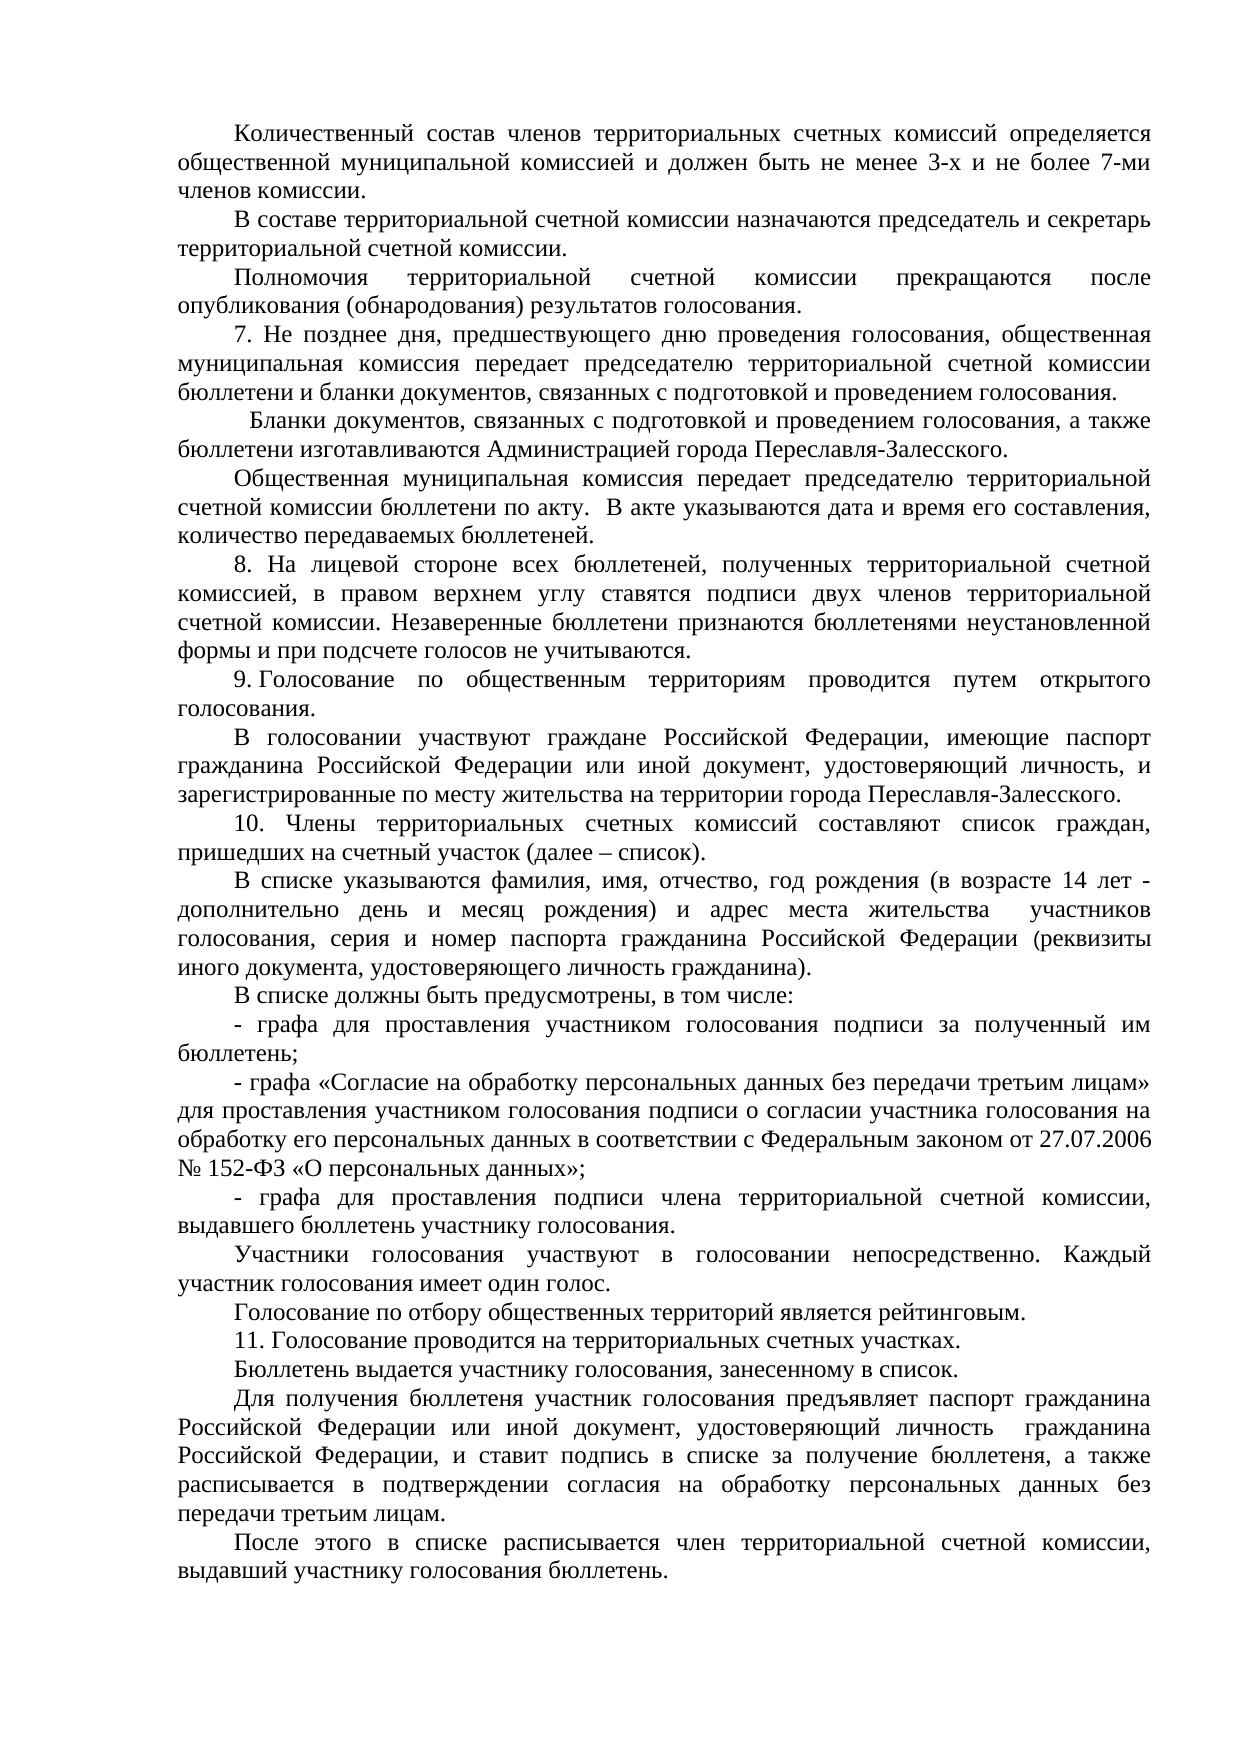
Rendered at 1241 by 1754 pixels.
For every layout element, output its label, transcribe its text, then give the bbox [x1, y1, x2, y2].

list В голосовании участвуют граждане Российской Федерации, имеющие паспорт гражданина Российской Федерации или иной документ, удостоверяющий личность, и зарегистрированные по месту жительства на территории города Переславля-Залесского. [177, 722, 1152, 808]
list Бланки документов, связанных с подготовкой и проведением голосования, а также бюллетени изготавливаются Администрацией города Переславля-Залесского. [177, 406, 1152, 463]
list 9. Голосование по общественным территориям проводится путем открытого голосования. [177, 664, 1152, 722]
text Бюллетень выдается участнику голосования, занесенному в список. [177, 1354, 1152, 1383]
text В списке должны быть предусмотрены, в том числе: [177, 981, 1152, 1009]
text В составе территориальной счетной комиссии назначаются председатель и секретарь территориальной счетной комиссии. [177, 204, 1152, 262]
text Количественный состав членов территориальных счетных комиссий определяется общественной муниципальной комиссией и должен быть не менее 3-х и не более 7-ми членов комиссии. [177, 118, 1152, 204]
text Участники голосования участвуют в голосовании непосредственно. Каждый участник голосования имеет один голос. [177, 1239, 1152, 1297]
text В списке указываются фамилия, имя, отчество, год рождения (в возрасте 14 лет - дополнительно день и месяц рождения) и адрес места жительства участников голосования, серия и номер паспорта гражданина Российской Федерации (реквизиты иного документа, удостоверяющего личность гражданина). [177, 866, 1152, 981]
text Полномочия территориальной счетной комиссии прекращаются после опубликования (обнародования) результатов голосования. [177, 262, 1152, 319]
list Общественная муниципальная комиссия передает председателю территориальной счетной комиссии бюллетени по акту. В акте указываются дата и время его составления, количество передаваемых бюллетеней. [177, 463, 1152, 549]
text 10. Члены территориальных счетных комиссий составляют список граждан, пришедших на счетный участок (далее – список). [177, 808, 1152, 866]
text - графа «Согласие на обработку персональных данных без передачи третьим лицам» для проставления участником голосования подписи о согласии участника голосования на обработку его персональных данных в соответствии с Федеральным законом от 27.07.2006 № 152-ФЗ «О персональных данных»; [177, 1067, 1152, 1182]
text Голосование по отбору общественных территорий является рейтинговым. [177, 1297, 1152, 1326]
list 7. Не позднее дня, предшествующего дню проведения голосования, общественная муниципальная комиссия передает председателю территориальной счетной комиссии бюллетени и бланки документов, связанных с подготовкой и проведением голосования. [177, 319, 1152, 406]
text После этого в списке расписывается член территориальной счетной комиссии, выдавший участнику голосования бюллетень. [177, 1527, 1152, 1584]
text Для получения бюллетеня участник голосования предъявляет паспорт гражданина Российской Федерации или иной документ, удостоверяющий личность гражданина Российской Федерации, и ставит подпись в списке за получение бюллетеня, а также расписывается в подтверждении согласия на обработку персональных данных без передачи третьим лицам. [177, 1383, 1152, 1527]
text 11. Голосование проводится на территориальных счетных участках. [177, 1326, 1152, 1354]
list 8. На лицевой стороне всех бюллетеней, полученных территориальной счетной комиссией, в правом верхнем углу ставятся подписи двух членов территориальной счетной комиссии. Незаверенные бюллетени признаются бюллетенями неустановленной формы и при подсчете голосов не учитываются. [177, 549, 1152, 664]
text - графа для проставления подписи члена территориальной счетной комиссии, выдавшего бюллетень участнику голосования. [177, 1182, 1152, 1239]
text - графа для проставления участником голосования подписи за полученный им бюллетень; [177, 1009, 1152, 1067]
